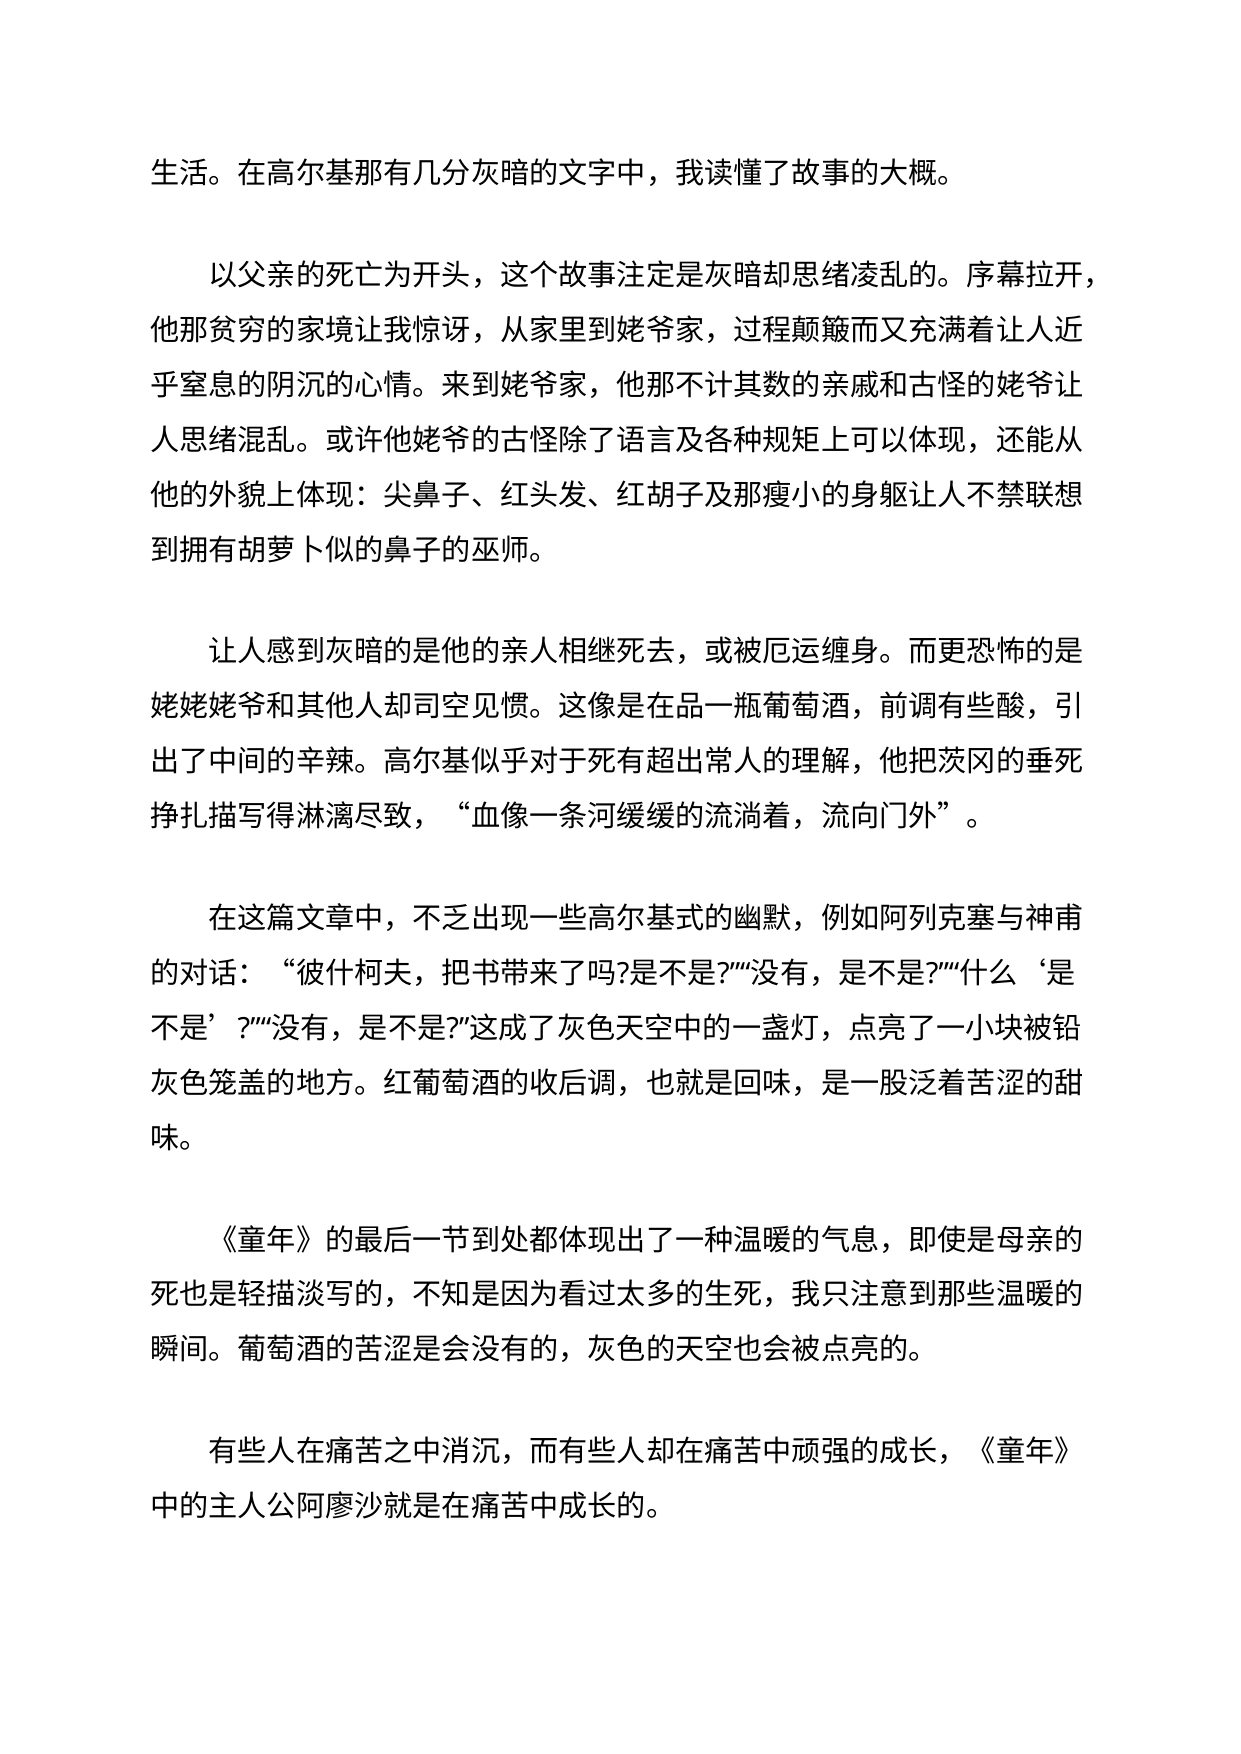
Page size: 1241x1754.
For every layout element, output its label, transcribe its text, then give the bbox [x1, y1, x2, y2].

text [150, 150, 1090, 192]
text 让人感到灰暗的是他的亲人相继死去，或被厄运缠身。而更恐怖的是姥姥姥爷和其他人却司空见惯。这像是在品一瓶葡萄酒，前调有些酸，引出了中间的辛辣。高尔基似乎对于死有超出常人的理解，他把茨冈的垂死挣扎描写得淋漓尽致，“血像一条河缓缓的流淌着，流向门外”。 [150, 628, 1090, 835]
text 《童年》的最后一节到处都体现出了一种温暖的气息，即使是母亲的死也是轻描淡写的，不知是因为看过太多的生死，我只注意到那些温暖的瞬间。葡萄酒的苦涩是会没有的，灰色的天空也会被点亮的。 [150, 1216, 1090, 1368]
text 以父亲的死亡为开头，这个故事注定是灰暗却思绪凌乱的。序幕拉开，他那贫穷的家境让我惊讶，从家里到姥爷家，过程颠簸而又充满着让人近乎窒息的阴沉的心情。来到姥爷家，他那不计其数的亲戚和古怪的姥爷让人思绪混乱。或许他姥爷的古怪除了语言及各种规矩上可以体现，还能从他的外貌上体现：尖鼻子、红头发、红胡子及那瘦小的身躯让人不禁联想到拥有胡萝卜似的鼻子的巫师。 [150, 252, 1090, 568]
text 在这篇文章中，不乏出现一些高尔基式的幽默，例如阿列克塞与神甫的对话：“彼什柯夫，把书带来了吗?是不是?”“没有，是不是?”“什么‘是不是’?”“没有，是不是?”这成了灰色天空中的一盏灯，点亮了一小块被铅灰色笼盖的地方。红葡萄酒的收后调，也就是回味，是一股泛着苦涩的甜味。 [150, 894, 1090, 1157]
text 有些人在痛苦之中消沉，而有些人却在痛苦中顽强的成长，《童年》中的主人公阿廖沙就是在痛苦中成长的。 [150, 1428, 1090, 1525]
